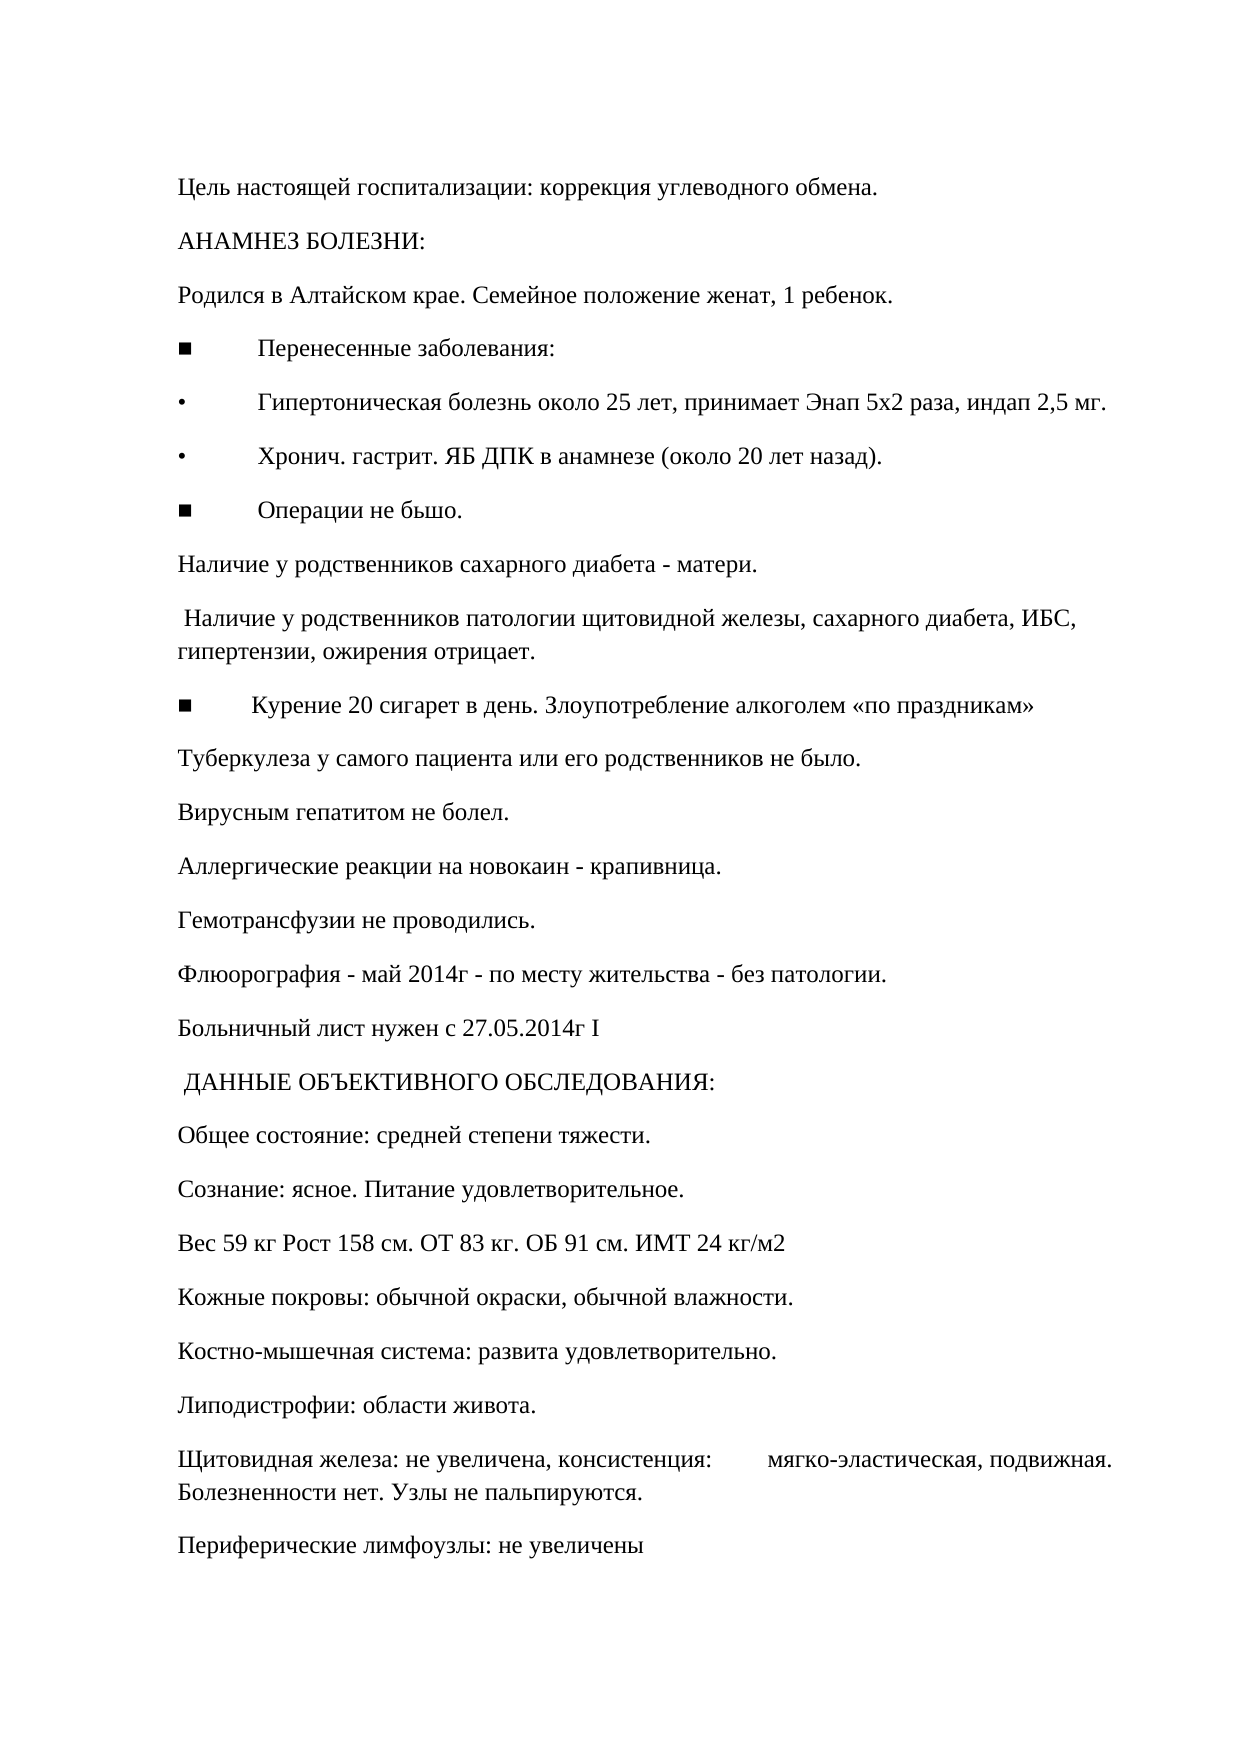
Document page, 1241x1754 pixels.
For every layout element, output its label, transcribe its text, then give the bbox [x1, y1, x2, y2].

text Общее состояние: средней степени тяжести. [177, 1121, 1152, 1149]
text Липодистрофии: области живота. [177, 1390, 1152, 1418]
text Кожные покровы: обычной окраски, обычной влажности. [177, 1282, 1152, 1311]
text • Хронич. гастрит. ЯБ ДПК в анамнезе (около 20 лет назад). [177, 441, 1152, 470]
text ■ Операции не бьшо. [177, 495, 1152, 524]
text Сознание: ясное. Питание удовлетворительное. [177, 1174, 1152, 1203]
text Цель настоящей госпитализации: коррекция углеводного обмена. [177, 172, 1152, 201]
text Аллергические реакции на новокаин - крапивница. [177, 851, 1152, 880]
text ДАННЫЕ ОБЪЕКТИВНОГО ОБСЛЕДОВАНИЯ: [177, 1067, 1152, 1095]
text Больничный лист нужен с 27.05.2014г I [177, 1013, 1152, 1042]
text ■ Перенесенные заболевания: [177, 333, 1152, 362]
text • Гипертоническая болезнь около 25 лет, принимает Энап 5x2 раза, индап 2,5 мг. [177, 387, 1152, 416]
text Гемотрансфузии не проводились. [177, 905, 1152, 934]
text Наличие у родственников патологии щитовидной железы, сахарного диабета, ИБС, гипертензии, ожирения отрицает. [177, 603, 1152, 664]
text Периферические лимфоузлы: не увеличены [177, 1531, 1152, 1559]
text Родился в Алтайском крае. Семейное положение женат, 1 ребенок. [177, 280, 1152, 308]
text Флюорография - май 2014г - по месту жительства - без патологии. [177, 959, 1152, 988]
text АНАМНЕЗ БОЛЕЗНИ: [177, 226, 1152, 254]
text Костно-мышечная система: развита удовлетворительно. [177, 1336, 1152, 1365]
text Щитовидная железа: не увеличена, консистенция: мягко-эластическая, подвижная. Болезненности нет. Узлы не пальпируются. [177, 1444, 1152, 1505]
text ■ Курение 20 сигарет в день. Злоупотребление алкоголем «по праздникам» [177, 690, 1152, 718]
text Туберкулеза у самого пациента или его родственников не было. [177, 743, 1152, 772]
text Вес 59 кг Рост 158 см. ОТ 83 кг. ОБ 91 см. ИМТ 24 кг/м2 [177, 1228, 1152, 1257]
text Наличие у родственников сахарного диабета - матери. [177, 549, 1152, 578]
text Вирусным гепатитом не болел. [177, 797, 1152, 826]
